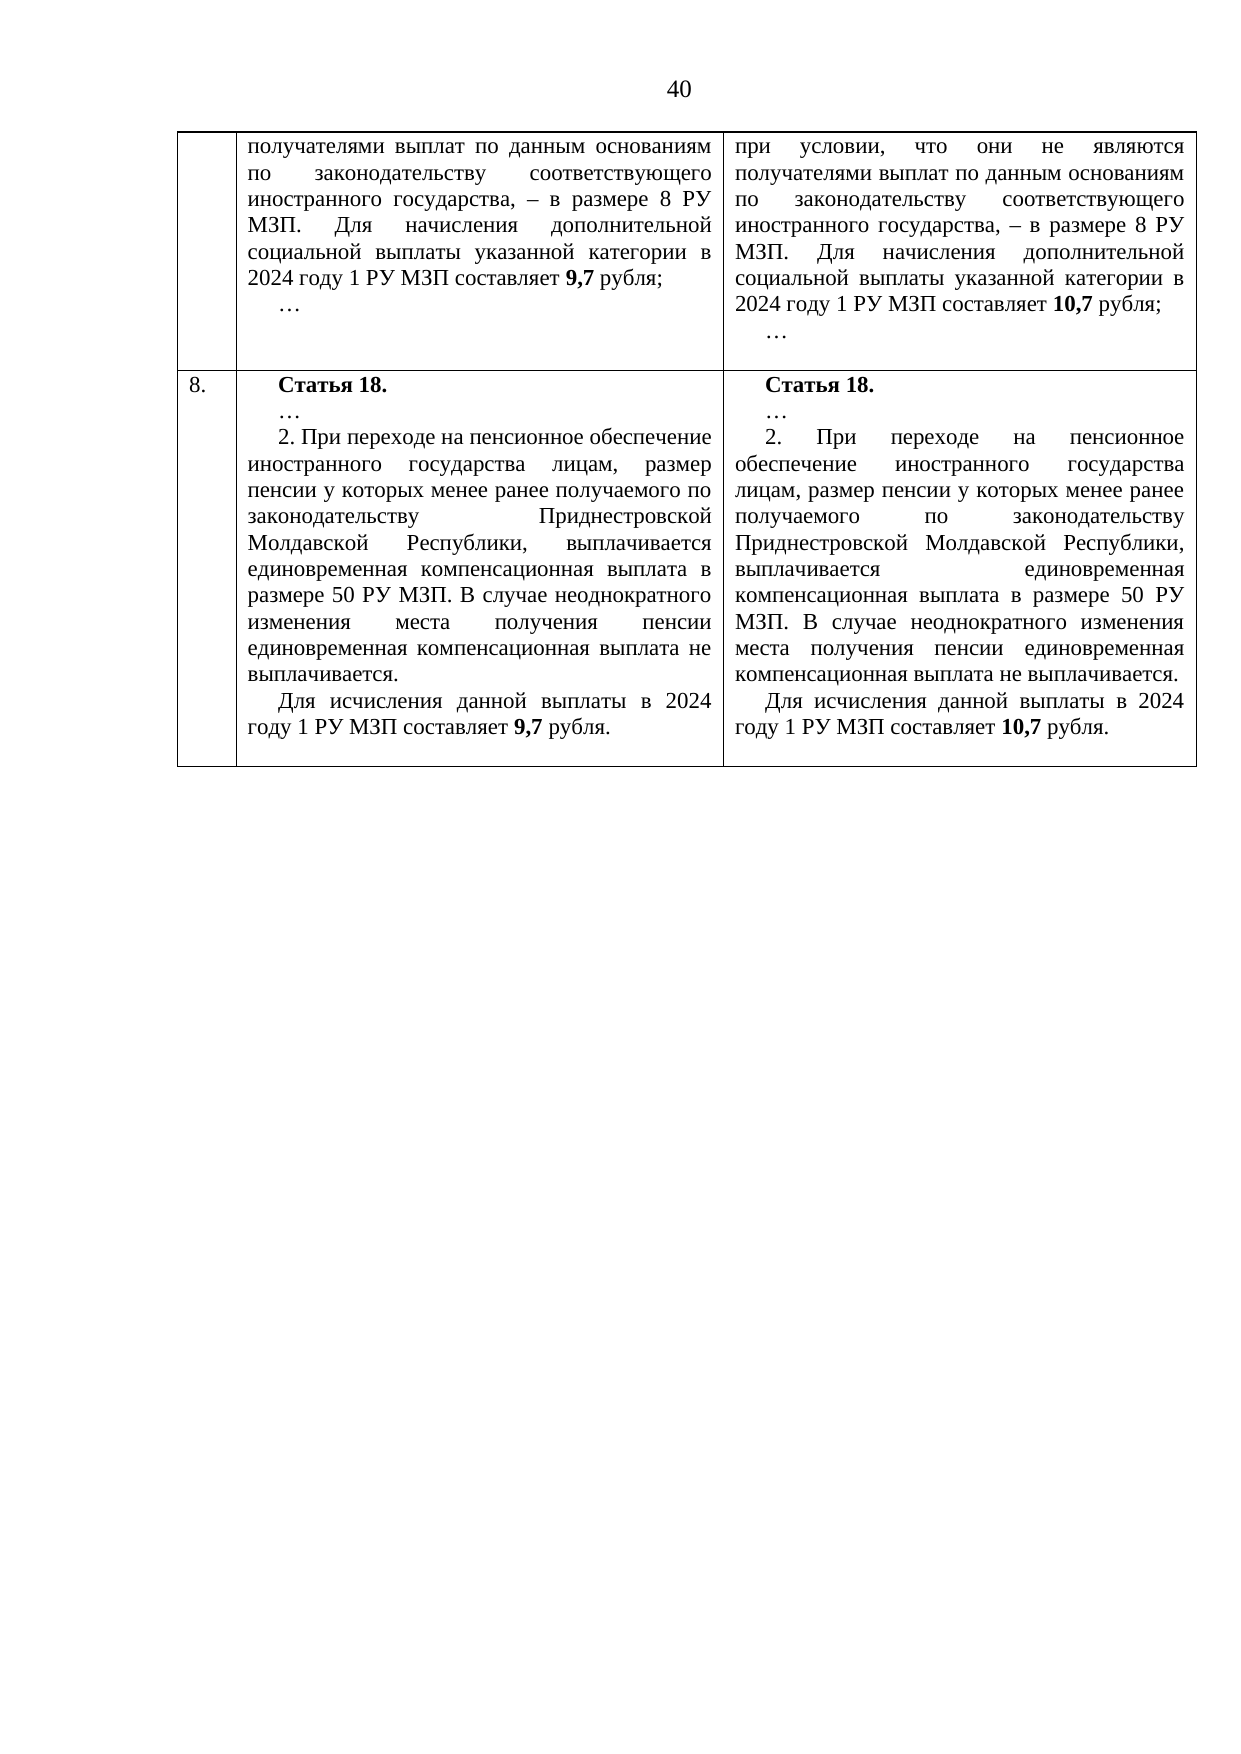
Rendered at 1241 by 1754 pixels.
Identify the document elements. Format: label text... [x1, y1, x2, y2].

table_cell Статья 18. … 2. При переходе на пенсионное обеспечение иностранного государства лицам, размер пенсии у которых менее ранее получаемого по законодательству Приднестровской Молдавской Республики, выплачивается единовременная компенсационная выплата в размере 50 РУ МЗП. В случае неоднократного изменения места получения пенсии единовременная компенсационная выплата не выплачивается. Для исчисления данной выплаты в 2024 году 1 РУ МЗП составляет 9,7 рубля. [237, 371, 723, 766]
table_cell 8. [178, 371, 236, 766]
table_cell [724, 133, 1196, 369]
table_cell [237, 133, 723, 369]
table_cell 7. [178, 133, 236, 369]
table_cell Статья 18. … 2. При переходе на пенсионное обеспечение иностранного государства лицам, размер пенсии у которых менее ранее получаемого по законодательству Приднестровской Молдавской Республики, выплачивается единовременная компенсационная выплата в размере 50 РУ МЗП. В случае неоднократного изменения места получения пенсии единовременная компенсационная выплата не выплачивается. Для исчисления данной выплаты в 2024 году 1 РУ МЗП составляет 10,7 рубля. [724, 371, 1196, 766]
